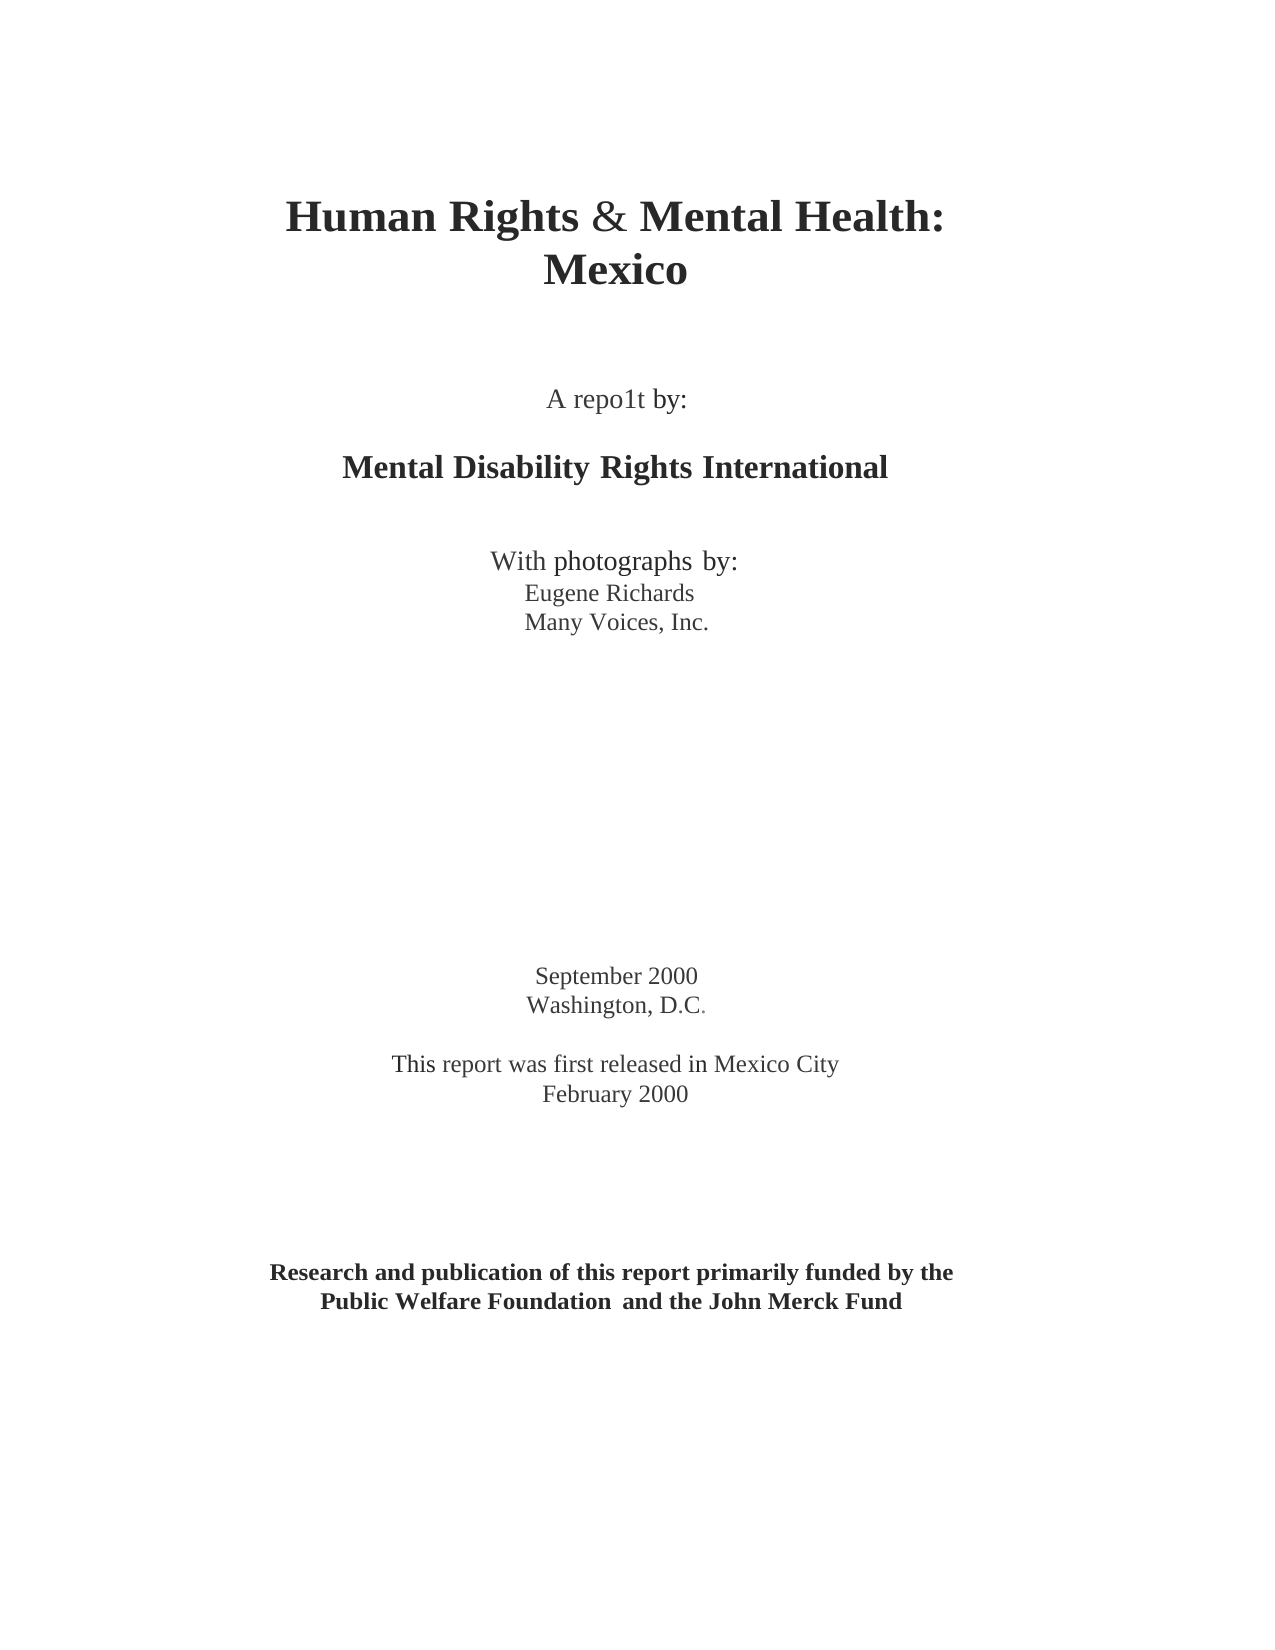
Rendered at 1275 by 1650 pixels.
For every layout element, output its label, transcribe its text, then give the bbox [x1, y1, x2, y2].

title Human Rights & Mental Health: Mexico [248, 189, 983, 294]
text September 2000 Washington, D.C. [525, 961, 707, 1019]
text This report was first released in Mexico City February 2000 [352, 1049, 878, 1108]
text Mental Disability Rights International [247, 447, 983, 485]
subtitle Research and publication of this report primarily funded by the Public Welfare Foundation and the John Merck Fund [239, 1258, 983, 1314]
text With photographs by: Eugene Richards Many Voices, Inc. [490, 544, 751, 636]
text A repo1t by: [250, 382, 983, 414]
